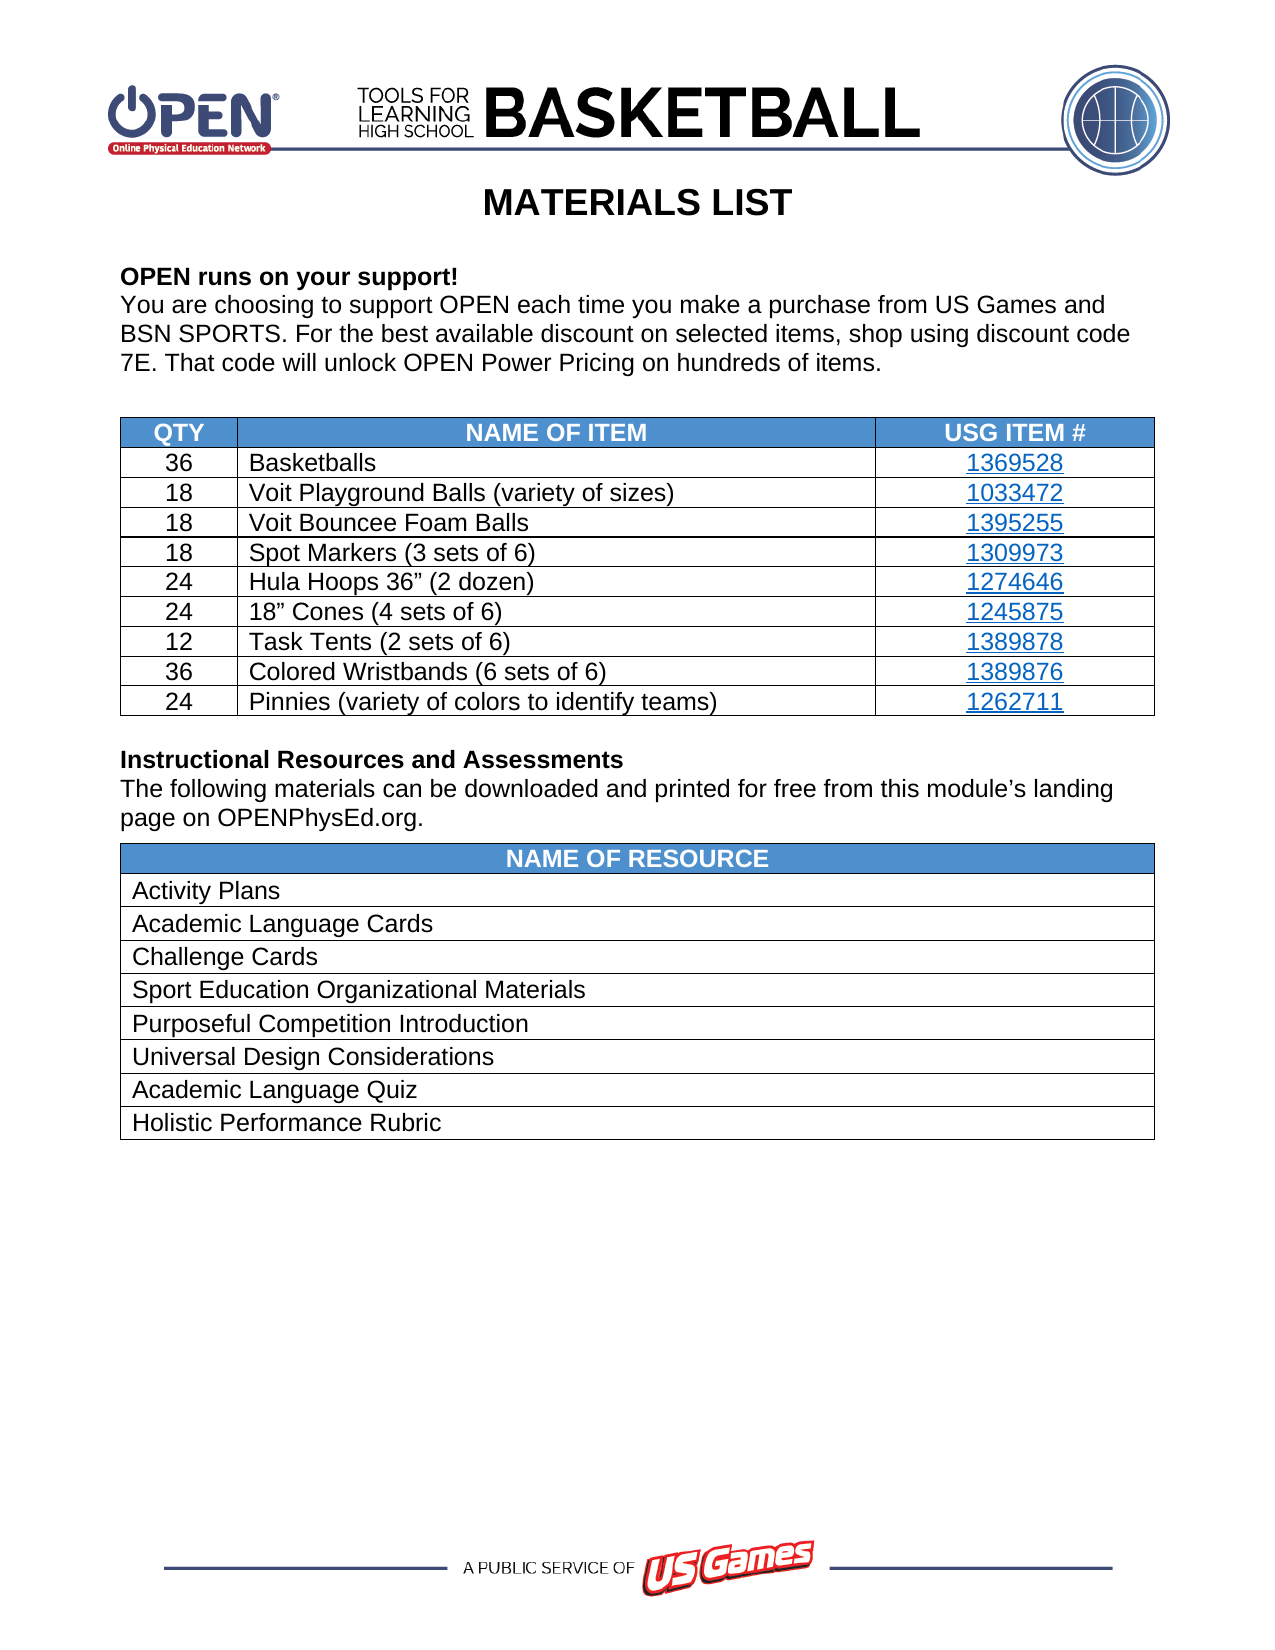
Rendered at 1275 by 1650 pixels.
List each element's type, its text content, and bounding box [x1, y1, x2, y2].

picture [134, 1529, 1142, 1607]
table_cell 24 [121, 567, 237, 596]
text You are choosing to support OPEN each time you make a purchase from US Games and BSN SPORTS. For the best available discount on selected items, shop using discount code 7E. That code will unlock OPEN Power Pricing on hundreds of items. [120, 290, 1155, 377]
table_cell 1262711 [876, 686, 1154, 715]
table_header QTY [121, 418, 237, 447]
table_cell 1369528 [876, 448, 1154, 477]
text MATERIALS LIST [120, 180, 1155, 223]
table_cell Challenge Cards [121, 941, 1154, 973]
table_cell 18 [121, 538, 237, 566]
text OPEN runs on your support! [120, 262, 1155, 290]
table_cell 1274646 [876, 567, 1154, 596]
table_cell 18 [121, 508, 237, 536]
text The following materials can be downloaded and printed for free from this module’s landing page on OPENPhysEd.org. [120, 774, 1155, 831]
table_header USG ITEM # [876, 418, 1154, 447]
table_cell 1309973 [876, 538, 1154, 566]
table_cell 18 [121, 478, 237, 507]
table_cell Task Tents (2 sets of 6) [238, 627, 875, 656]
table_cell Sport Education Organizational Materials [121, 974, 1154, 1006]
table_cell 24 [121, 686, 237, 715]
table_header NAME OF ITEM [238, 418, 875, 447]
table_cell Hula Hoops 36” (2 dozen) [238, 567, 875, 596]
table_cell Holistic Performance Rubric [121, 1107, 1154, 1139]
table_header NAME OF RESOURCE [121, 844, 1154, 873]
table_cell 1395255 [876, 508, 1154, 536]
table_cell Universal Design Considerations [121, 1040, 1154, 1072]
picture [97, 62, 1179, 180]
table_cell 12 [121, 627, 237, 656]
table_cell 1245875 [876, 597, 1154, 626]
table_cell Purposeful Competition Introduction [121, 1007, 1154, 1039]
table_cell 18” Cones (4 sets of 6) [238, 597, 875, 626]
table_cell Academic Language Cards [121, 907, 1154, 939]
table_cell Colored Wristbands (6 sets of 6) [238, 657, 875, 685]
table_cell 36 [121, 657, 237, 685]
table_cell Academic Language Quiz [121, 1074, 1154, 1106]
table_cell Pinnies (variety of colors to identify teams) [238, 686, 875, 715]
table_cell 24 [121, 597, 237, 626]
table_cell 1389878 [876, 627, 1154, 656]
table_cell Voit Bouncee Foam Balls [238, 508, 875, 536]
table_cell Basketballs [238, 448, 875, 477]
text Instructional Resources and Assessments [120, 745, 1155, 774]
table_cell 1389876 [876, 657, 1154, 685]
table_cell Activity Plans [121, 874, 1154, 906]
table_cell 1033472 [876, 478, 1154, 507]
table_cell Voit Playground Balls (variety of sizes) [238, 478, 875, 507]
table_cell 36 [121, 448, 237, 477]
table_cell Spot Markers (3 sets of 6) [238, 538, 875, 566]
